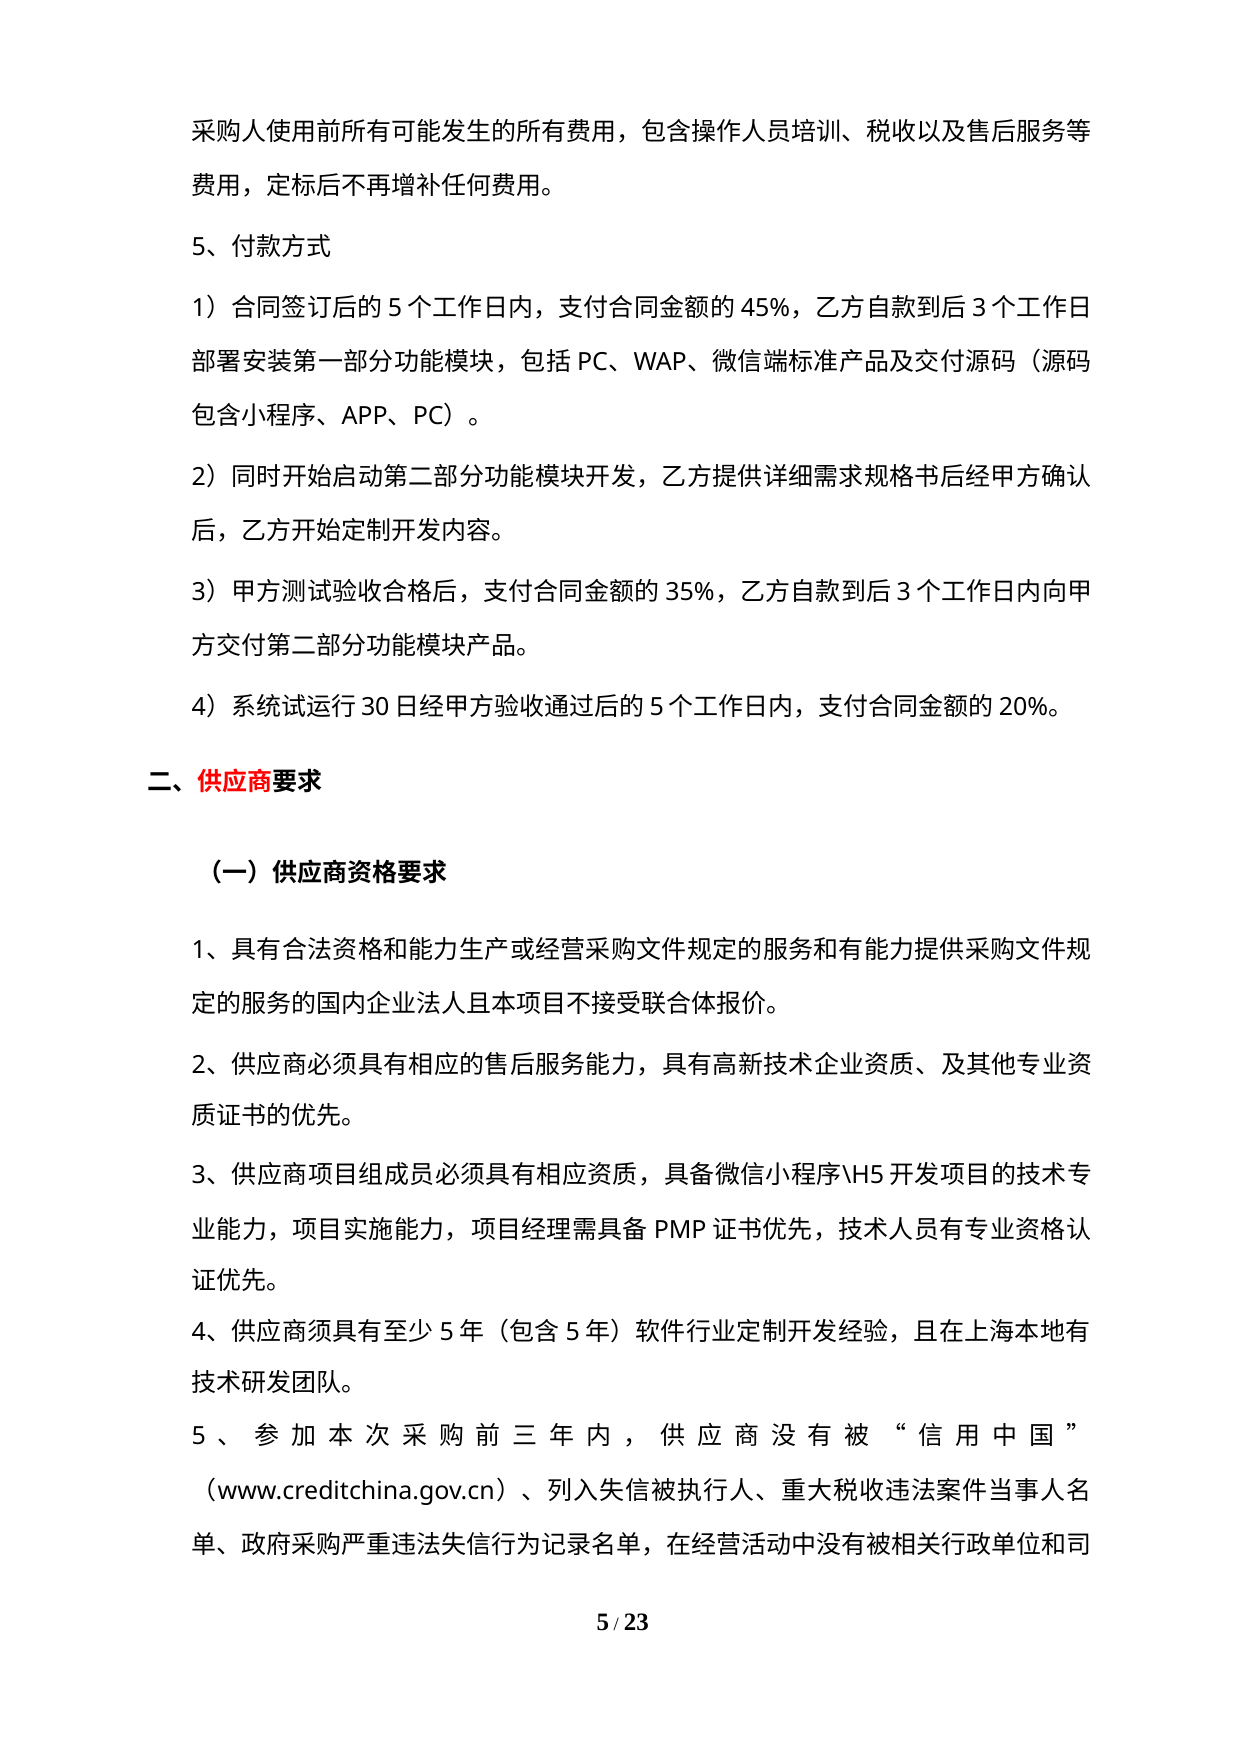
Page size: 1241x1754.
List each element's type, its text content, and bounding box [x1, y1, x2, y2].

text 二、供应商要求 [148, 747, 1092, 812]
text 3）甲方测试验收合格后，支付合同金额的35%，乙方自款到后3个工作日内向甲方交付第二部分功能模块产品。 [191, 571, 1092, 662]
text （一）供应商资格要求 [148, 838, 1092, 903]
text 2）同时开始启动第二部分功能模块开发，乙方提供详细需求规格书后经甲方确认后，乙方开始定制开发内容。 [191, 456, 1092, 547]
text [191, 111, 1092, 202]
text 1）合同签订后的5个工作日内，支付合同金额的45%，乙方自款到后3个工作日部署安装第一部分功能模块，包括PC、WAP、微信端标准产品及交付源码（源码包含小程序、APP、PC）。 [191, 287, 1092, 432]
text 4）系统试运行30日经甲方验收通过后的5个工作日内，支付合同金额的20%。 [191, 686, 1092, 723]
text 1、具有合法资格和能力生产或经营采购文件规定的服务和有能力提供采购文件规定的服务的国内企业法人且本项目不接受联合体报价。 [191, 929, 1092, 1020]
text 5、付款方式 [191, 226, 1092, 263]
text 2、供应商必须具有相应的售后服务能力，具有高新技术企业资质、及其他专业资质证书的优先。 [191, 1044, 1092, 1132]
text 4、供应商须具有至少5年（包含5年）软件行业定制开发经验，且在上海本地有技术研发团队。 [191, 1314, 1092, 1399]
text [191, 1416, 1092, 1561]
text 3、供应商项目组成员必须具有相应资质，具备微信小程序\H5开发项目的技术专业能力，项目实施能力，项目经理需具备PMP证书优先，技术人员有专业资格认证优先。 [191, 1155, 1092, 1297]
